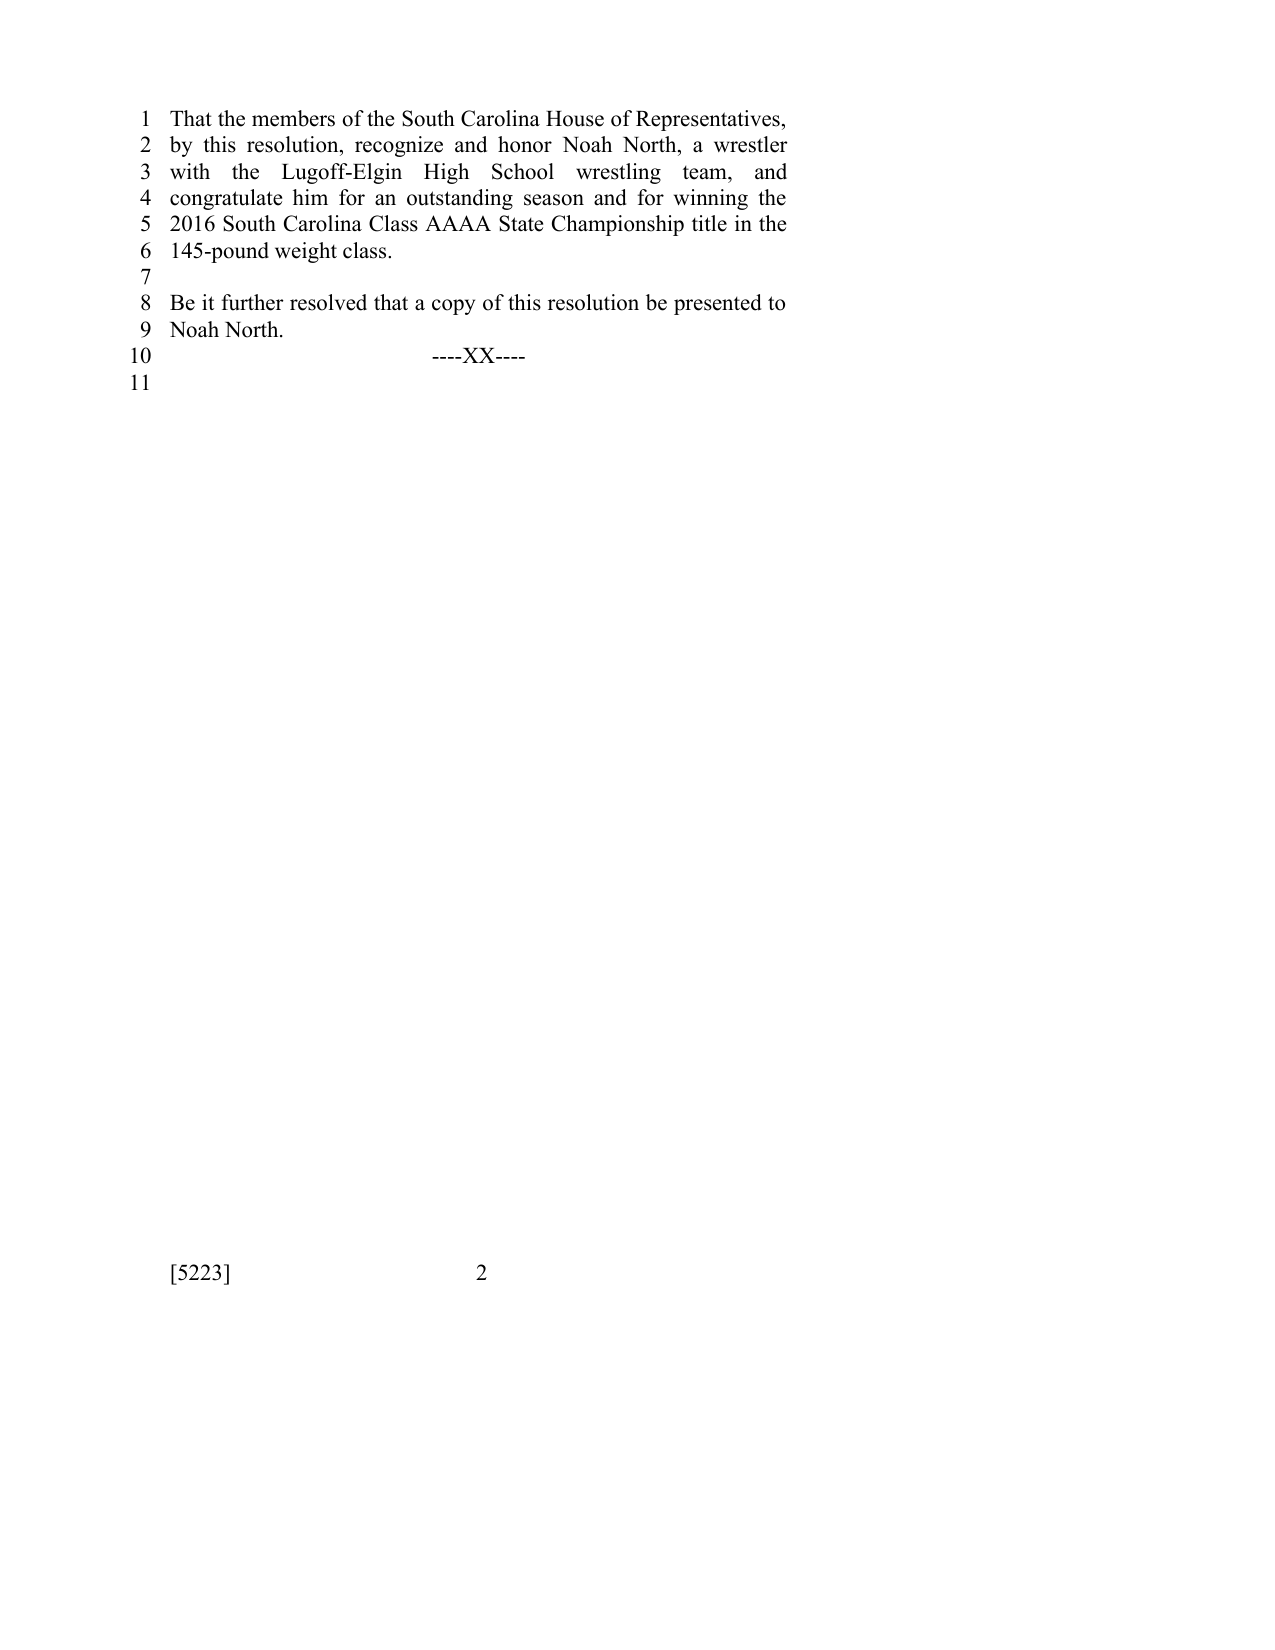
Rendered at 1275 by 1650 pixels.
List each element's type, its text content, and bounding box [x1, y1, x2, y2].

text Be it further resolved that a copy of this resolution be presented to Noah North. [169, 289, 787, 342]
text That the members of the South Carolina House of Representatives, by this resolution, recognize and honor Noah North, a wrestler with the Lugoff-Elgin High School wrestling team, and congratulate him for an outstanding season and for winning the 2016 South Carolina Class AAAA State Championship title in the 145-pound weight class. [169, 105, 787, 263]
text ----XX---- [169, 342, 787, 368]
